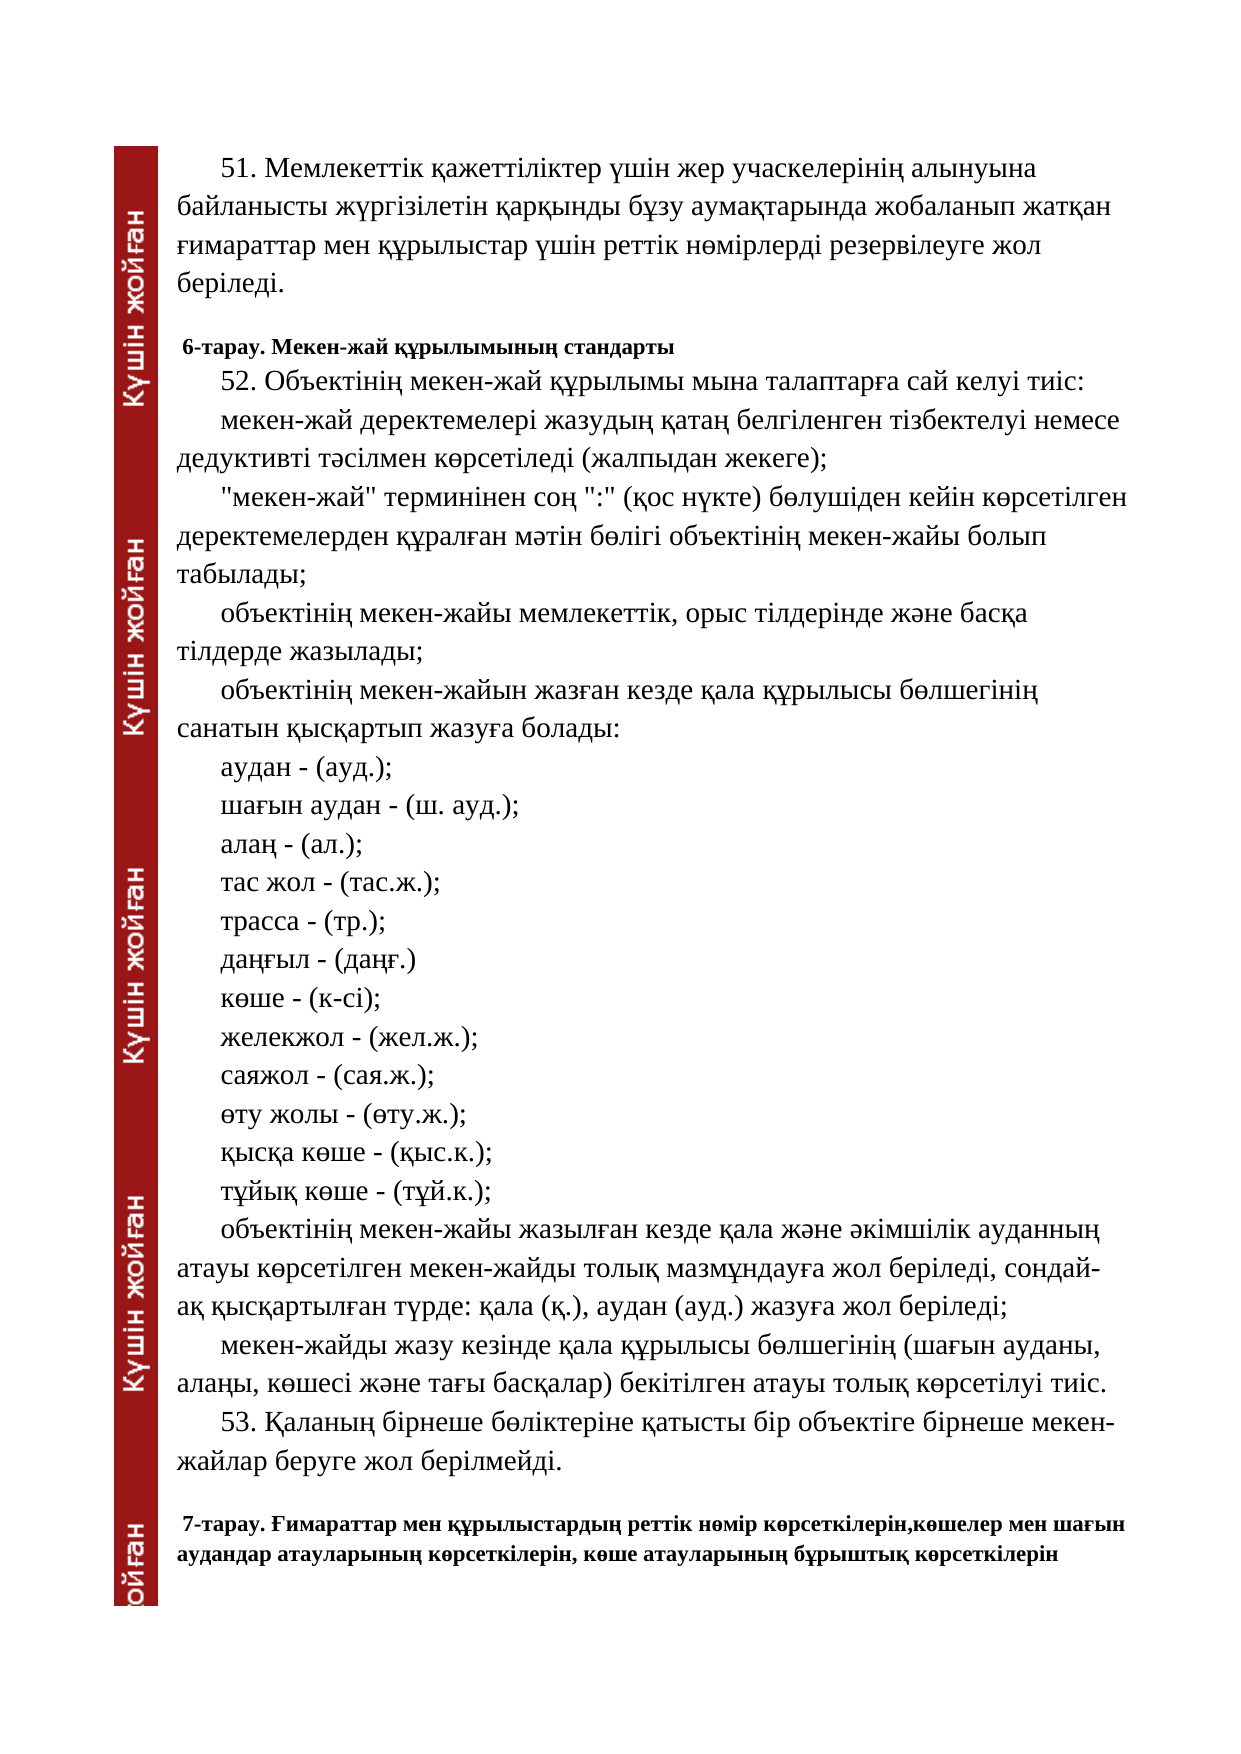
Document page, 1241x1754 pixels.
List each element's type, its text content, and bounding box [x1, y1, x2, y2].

picture [114, 359, 158, 363]
text 52. Объектінің мекен-жай құрылымы мына талаптарға сай келуі тиіс: мекен-жай деректемелері жазудың қатаң белгіленген тізбектелуі немесе дедуктивті тәсілмен көрсетіледі (жалпыдан жекеге); "мекен-жай" терминінен соң ":" (қос нүкте) бөлушіден кейін көрсетілген деректемелерден құралған мәтін бөлігі объектінің мекен-жайы болып табылады; объектінің мекен-жайы мемлекеттік, орыс тілдерінде және басқа тілдерде жазылады; объектінің мекен-жайын жазған кезде қала құрылысы бөлшегінің санатын қысқартып жазуға болады: аудан - (ауд.); шағын аудан - (ш. ауд.); алаң - (ал.); тас жол - (тас.ж.); трасса - (тр.); даңғыл - (даңғ.) көше - (к-сі); желекжол - (жел.ж.); саяжол - (сая.ж.); өту жолы - (өту.ж.); қысқа көше - (қыс.к.); тұйық көше - (тұй.к.); объектінің мекен-жайы жазылған кезде қала және әкімшілік ауданның атауы көрсетілген мекен-жайды толық мазмұндауға жол беріледі, сондай-ақ қысқартылған түрде: қала (қ.), аудан (ауд.) жазуға жол беріледі; мекен-жайды жазу кезінде қала құрылысы бөлшегінің (шағын ауданы, алаңы, көшесі және тағы басқалар) бекітілген атауы толық көрсетілуі тиіс. 53. Қаланың бірнеше бөліктеріне қатысты бір объектіге бірнеше мекен-жайлар беруге жол берілмейді. [112, 363, 1128, 1506]
picture [114, 146, 158, 150]
picture [114, 1567, 158, 1606]
text 6-тарау. Мекен-жай құрылымының стандарты [112, 333, 1128, 359]
picture [114, 1506, 158, 1510]
picture [114, 329, 158, 333]
